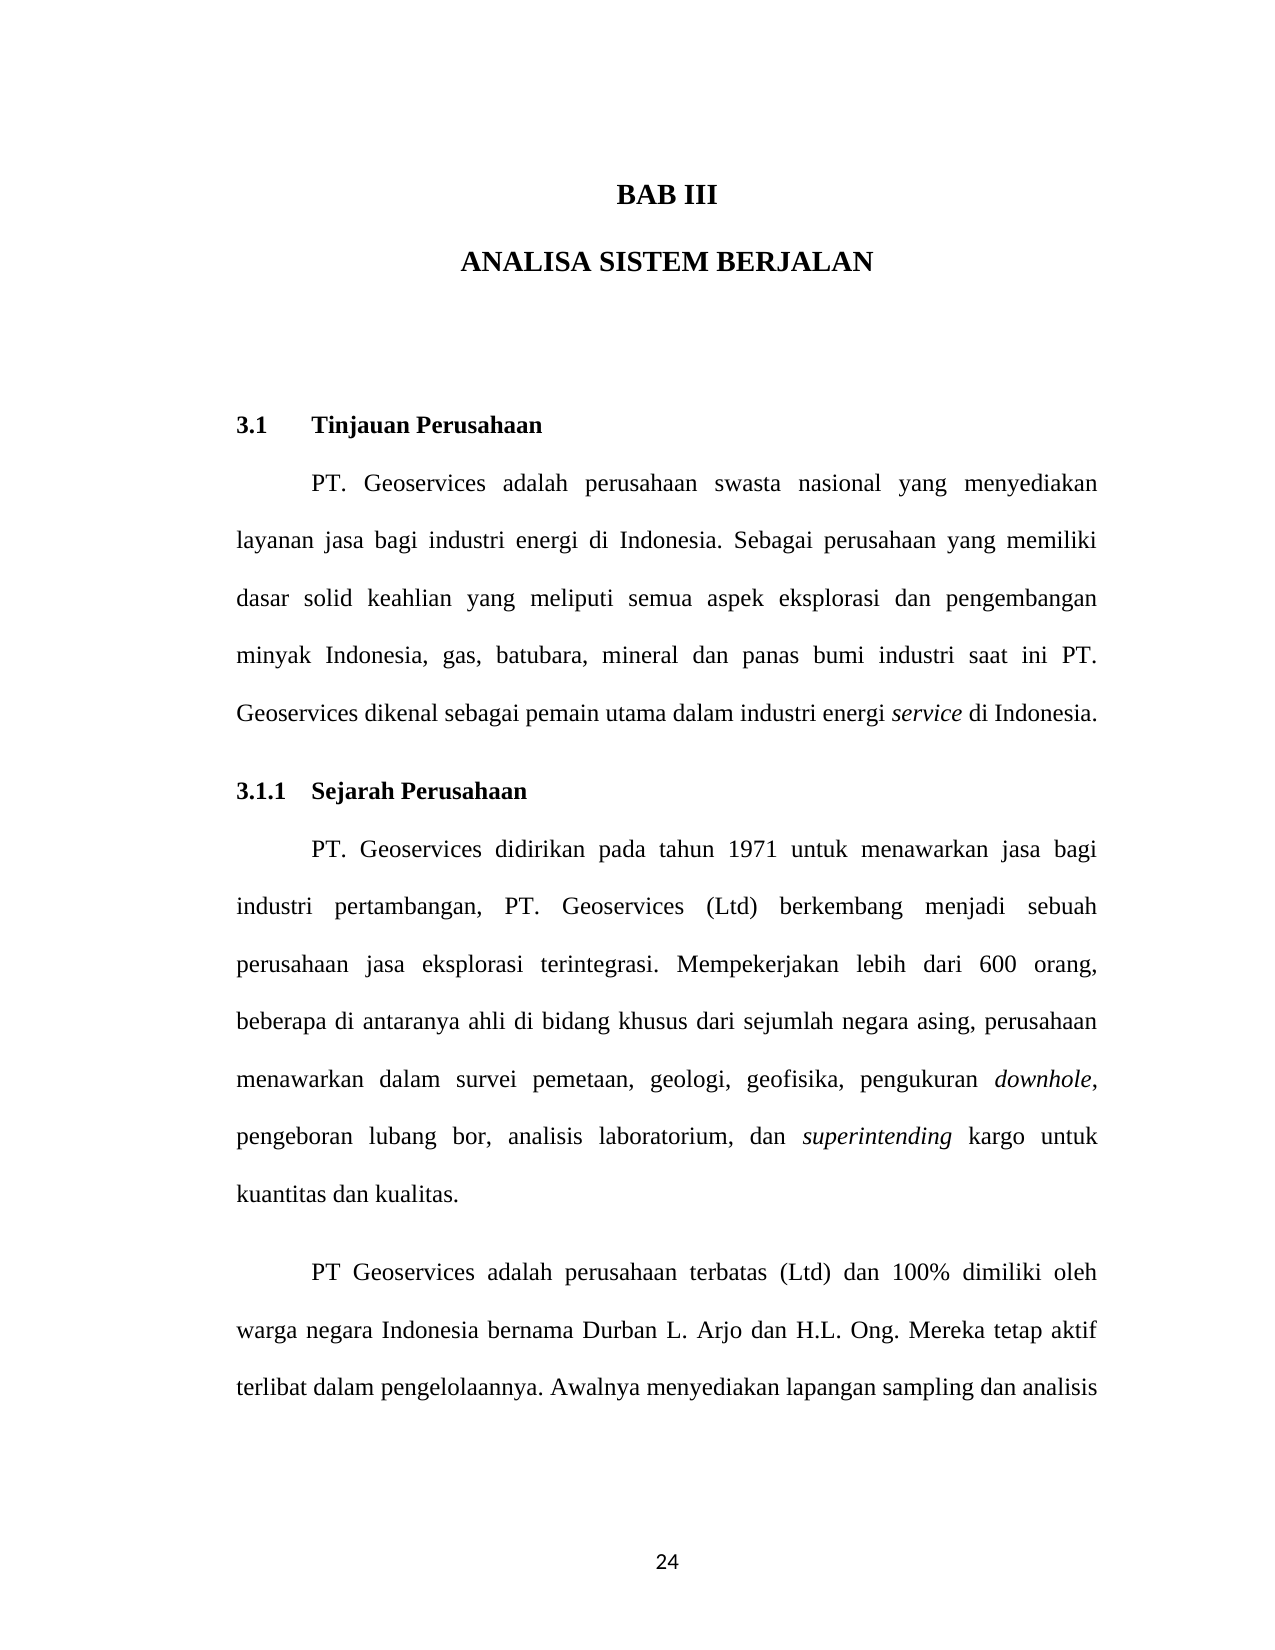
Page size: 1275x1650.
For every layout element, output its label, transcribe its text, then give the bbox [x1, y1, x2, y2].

text BAB III ANALISA SISTEM BERJALAN [236, 177, 1098, 278]
text PT. Geoservices adalah perusahaan swasta nasional yang menyediakan layanan jasa bagi industri energi di Indonesia. Sebagai perusahaan yang memiliki dasar solid keahlian yang meliputi semua aspek eksplorasi dan pengembangan minyak Indonesia, gas, batubara, mineral dan panas bumi industri saat ini PT. Geoservices dikenal sebagai pemain utama dalam industri energi service di Indonesia. [236, 468, 1098, 727]
list Sejarah Perusahaan [236, 776, 1098, 805]
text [236, 1257, 1098, 1401]
subtitle Tinjauan Perusahaan [236, 411, 1098, 439]
list PT. Geoservices didirikan pada tahun 1971 untuk menawarkan jasa bagi industri pertambangan, PT. Geoservices (Ltd) berkembang menjadi sebuah perusahaan jasa eksplorasi terintegrasi. Mempekerjakan lebih dari 600 orang, beberapa di antaranya ahli di bidang khusus dari sejumlah negara asing, perusahaan menawarkan dalam survei pemetaan, geologi, geofisika, pengukuran downhole, pengeboran lubang bor, analisis laboratorium, dan superintending kargo untuk kuantitas dan kualitas. [236, 834, 1098, 1208]
